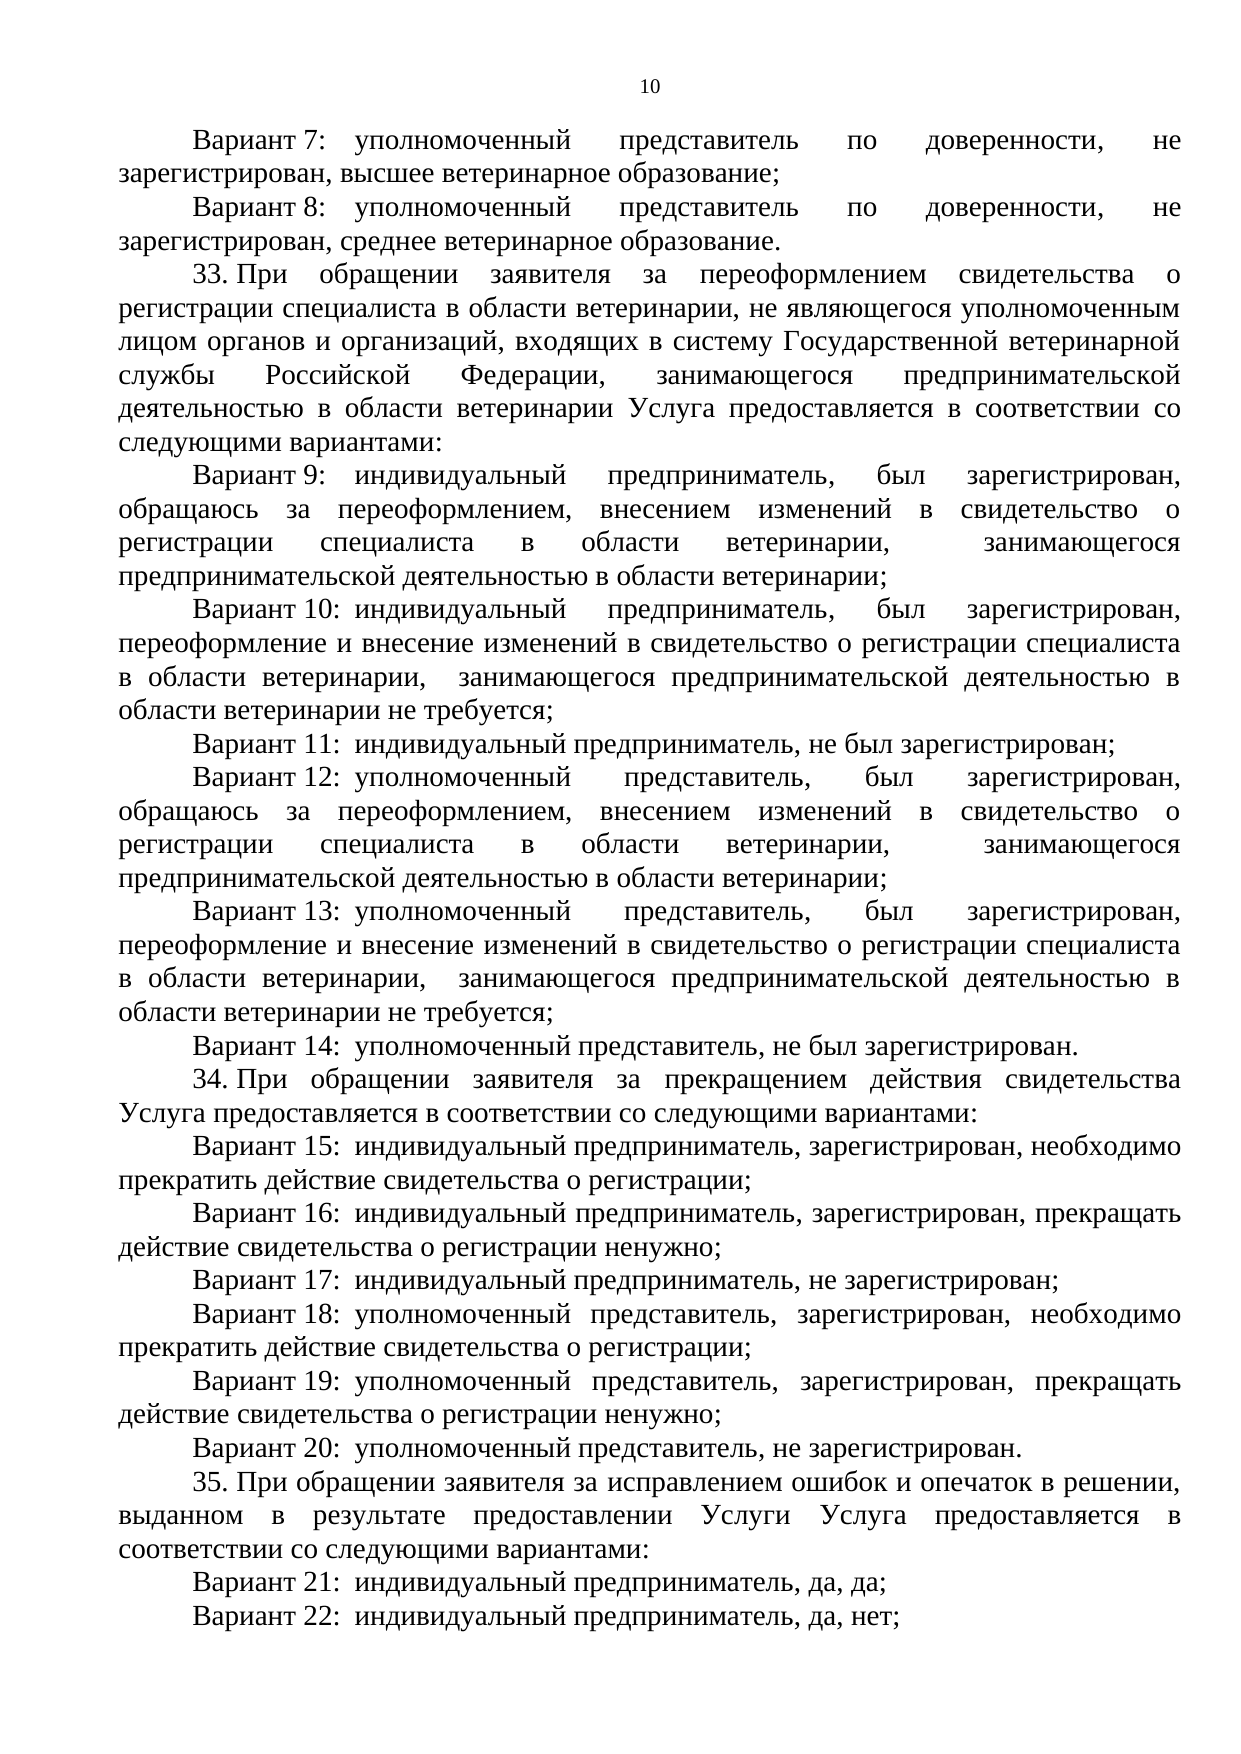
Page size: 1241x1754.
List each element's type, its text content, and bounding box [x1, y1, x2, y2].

list уполномоченный представитель, зарегистрирован, прекращать действие свидетельства о регистрации ненужно; [118, 1363, 1181, 1430]
list уполномоченный представитель по доверенности, не зарегистрирован, высшее ветеринарное образование; [118, 122, 1181, 189]
list индивидуальный предприниматель, был зарегистрирован, обращаюсь за переоформлением, внесением изменений в свидетельство о регистрации специалиста в области ветеринарии, занимающегося предпринимательской деятельностью в области ветеринарии; [118, 457, 1181, 592]
list индивидуальный предприниматель, да, нет; [118, 1598, 1181, 1631]
list При обращении заявителя за исправлением ошибок и опечаток в решении, выданном в результате предоставлении Услуги Услуга предоставляется в соответствии со следующими вариантами: [118, 1464, 1181, 1564]
list уполномоченный представитель, был зарегистрирован, обращаюсь за переоформлением, внесением изменений в свидетельство о регистрации специалиста в области ветеринарии, занимающегося предпринимательской деятельностью в области ветеринарии; [118, 759, 1181, 893]
list При обращении заявителя за прекращением действия свидетельства Услуга предоставляется в соответствии со следующими вариантами: [118, 1061, 1181, 1128]
list уполномоченный представитель, не зарегистрирован. [118, 1430, 1181, 1464]
list индивидуальный предприниматель, зарегистрирован, прекращать действие свидетельства о регистрации ненужно; [118, 1195, 1181, 1262]
list индивидуальный предприниматель, не зарегистрирован; [118, 1262, 1181, 1296]
list индивидуальный предприниматель, был зарегистрирован, переоформление и внесение изменений в свидетельство о регистрации специалиста в области ветеринарии, занимающегося предпринимательской деятельностью в области ветеринарии не требуется; [118, 592, 1181, 726]
list При обращении заявителя за переоформлением свидетельства о регистрации специалиста в области ветеринарии, не являющегося уполномоченным лицом органов и организаций, входящих в систему Государственной ветеринарной службы Российской Федерации, занимающегося предпринимательской деятельностью в области ветеринарии Услуга предоставляется в соответствии со следующими вариантами: [118, 256, 1181, 457]
list уполномоченный представитель, был зарегистрирован, переоформление и внесение изменений в свидетельство о регистрации специалиста в области ветеринарии, занимающегося предпринимательской деятельностью в области ветеринарии не требуется; [118, 893, 1181, 1028]
list индивидуальный предприниматель, да, да; [118, 1564, 1181, 1598]
list уполномоченный представитель, не был зарегистрирован. [118, 1028, 1181, 1061]
list уполномоченный представитель по доверенности, не зарегистрирован, среднее ветеринарное образование. [118, 189, 1181, 256]
list индивидуальный предприниматель, не был зарегистрирован; [118, 726, 1181, 759]
list индивидуальный предприниматель, зарегистрирован, необходимо прекратить действие свидетельства о регистрации; [118, 1128, 1181, 1195]
list уполномоченный представитель, зарегистрирован, необходимо прекратить действие свидетельства о регистрации; [118, 1296, 1181, 1363]
